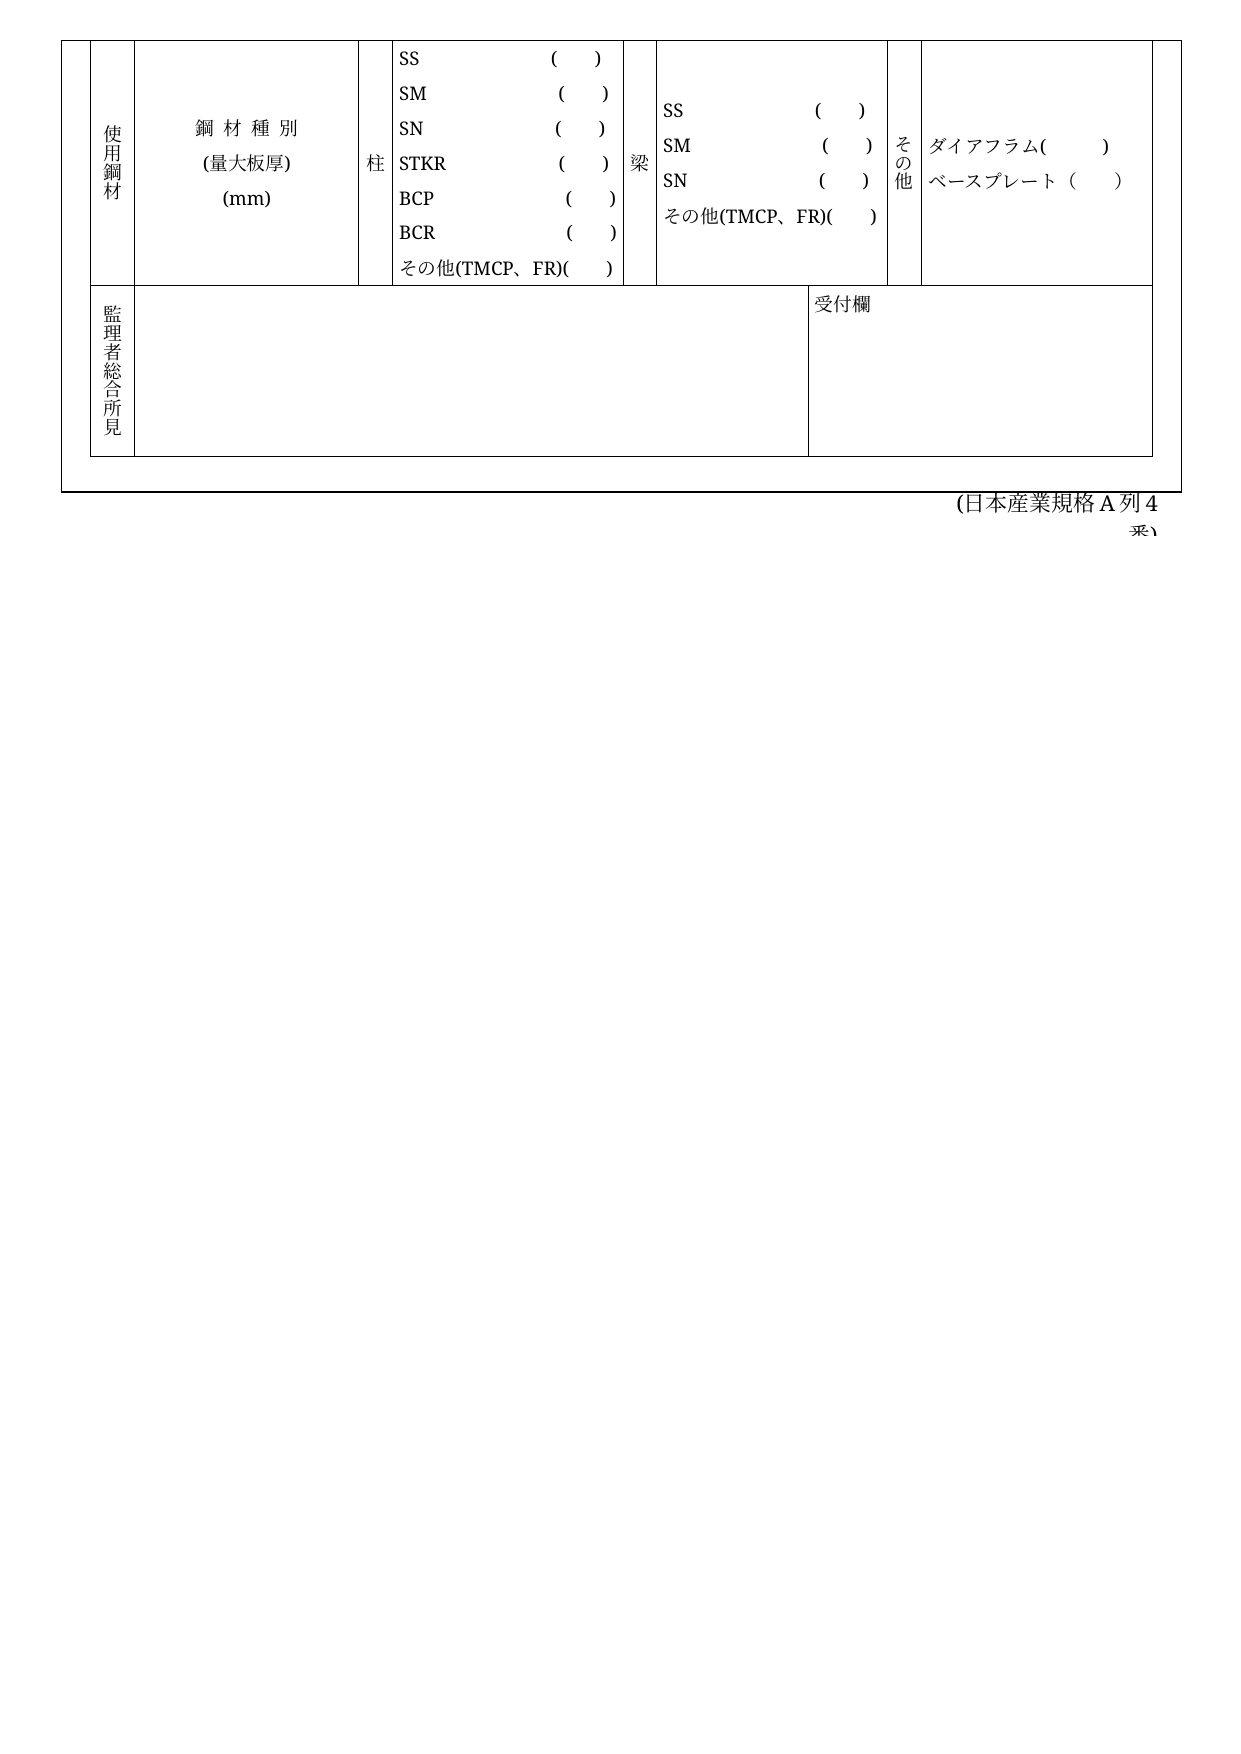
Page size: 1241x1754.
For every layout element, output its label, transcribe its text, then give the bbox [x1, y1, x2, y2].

table_cell その他 [888, 41, 921, 285]
table_cell [62, 456, 1181, 491]
table_cell [135, 286, 808, 456]
table_cell ダイアフラム( ) ベースプレート（ ） [922, 41, 1152, 285]
table_cell 使用鋼材 [91, 41, 134, 285]
table_cell 柱 [359, 41, 392, 285]
table_cell SS ( ) SM ( ) SN ( ) STKR ( ) BCP ( ) BCR ( ) その他(TMCP、FR)( ) [393, 41, 623, 285]
table_cell SS ( ) SM ( ) SN ( ) その他(TMCP、FR)( ) [657, 41, 887, 285]
table_cell 鋼材種別 (量大板厚) (mm) [135, 41, 358, 285]
table_cell 受付欄 [809, 286, 1152, 456]
table_cell 梁 [624, 41, 656, 285]
table_cell 監理者総合所見 [91, 286, 134, 456]
